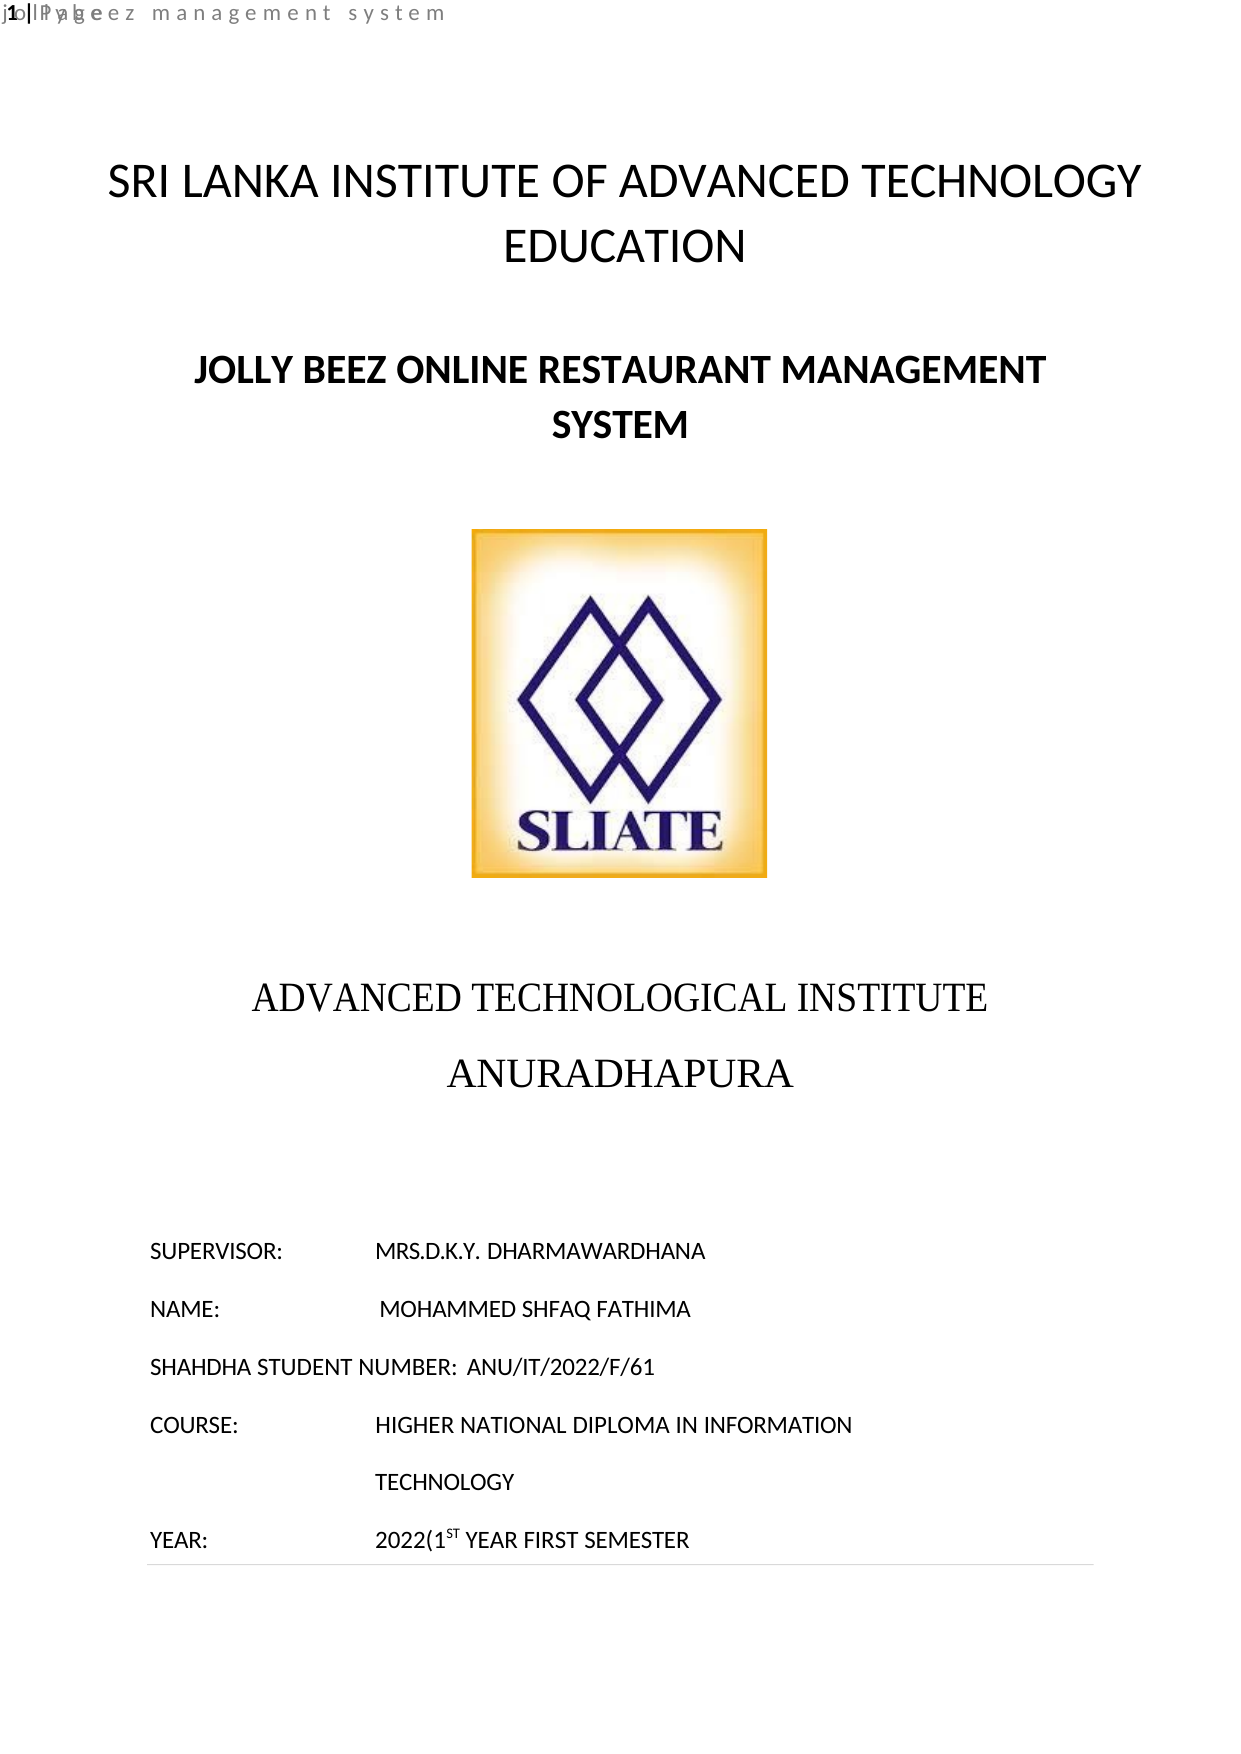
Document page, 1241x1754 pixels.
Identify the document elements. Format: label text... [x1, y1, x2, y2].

title EDUCATION [101, 214, 1148, 275]
text YEAR: 2022(1ST YEAR FIRST SEMESTER [150, 1524, 1151, 1555]
title SRI LANKA INSTITUTE OF ADVANCED TECHNOLOGY [101, 150, 1148, 209]
text NAME: MOHAMMED SHFAQ FATHIMA SHAHDHA STUDENT NUMBER: ANU/IT/2022/F/61 [150, 1293, 793, 1381]
text ADVANCED TECHNOLOGICAL INSTITUTE ANURADHAPURA [99, 972, 1141, 1096]
text SUPERVISOR: MRS.D.K.Y. DHARMAWARDHANA [150, 1235, 1151, 1266]
text COURSE: HIGHER NATIONAL DIPLOMA IN INFORMATION [150, 1409, 1151, 1439]
text TECHNOLOGY [375, 1467, 1151, 1497]
text JOLLY BEEZ ONLINE RESTAURANT MANAGEMENT SYSTEM [133, 343, 1108, 449]
picture [471, 529, 768, 878]
